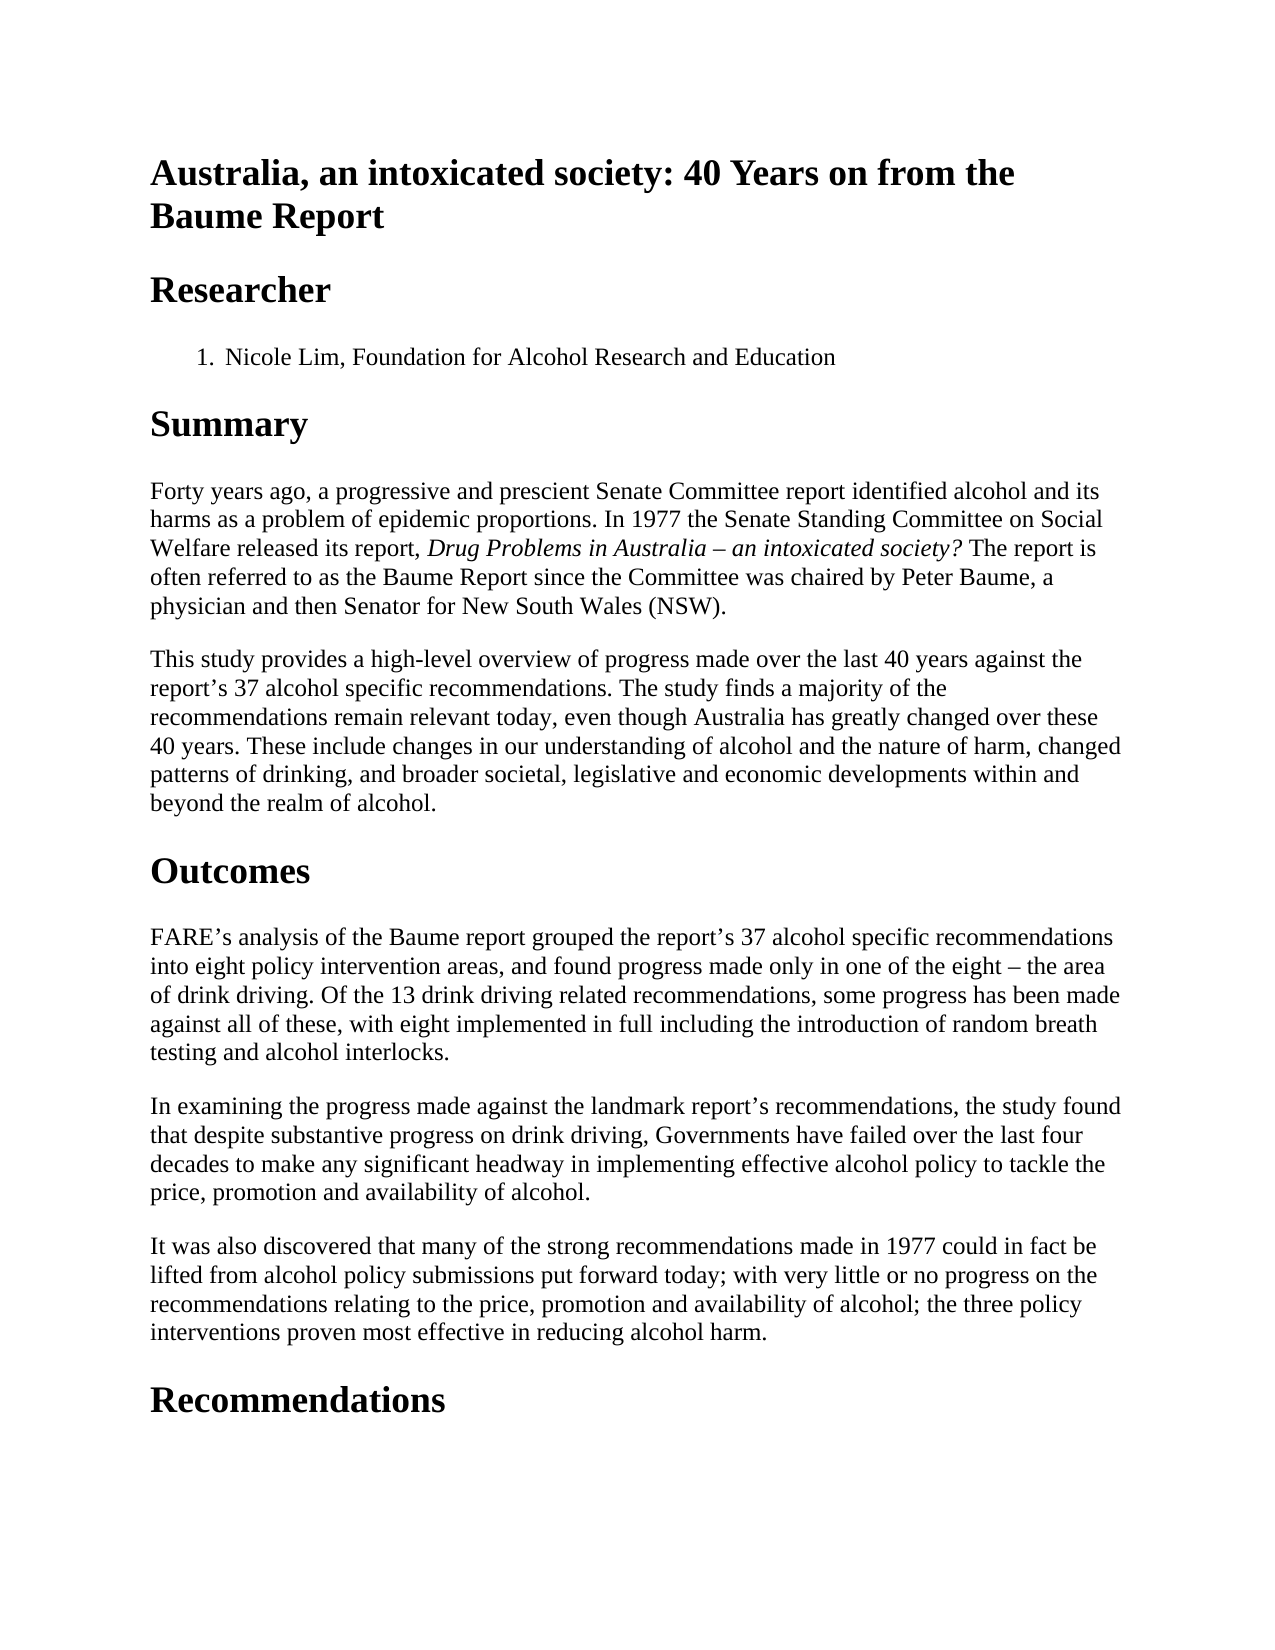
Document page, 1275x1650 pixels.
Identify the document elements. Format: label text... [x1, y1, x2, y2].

subtitle Recommendations [150, 1377, 1125, 1421]
subtitle Researcher [150, 267, 1125, 311]
text This study provides a high-level overview of progress made over the last 40 years against the report’s 37 alcohol specific recommendations. The study finds a majority of the recommendations remain relevant today, even though Australia has greatly changed over these 40 years. These include changes in our understanding of alcohol and the nature of harm, changed patterns of drinking, and broader societal, legislative and economic developments within and beyond the realm of alcohol. [150, 644, 1125, 817]
text It was also discovered that many of the strong recommendations made in 1977 could in fact be lifted from alcohol policy submissions put forward today; with very little or no progress on the recommendations relating to the price, promotion and availability of alcohol; the three policy interventions proven most effective in reducing alcohol harm. [150, 1231, 1125, 1346]
subtitle Outcomes [150, 848, 1125, 891]
subtitle Australia, an intoxicated society: 40 Years on from the Baume Report [150, 150, 1125, 236]
text Forty years ago, a progressive and prescient Senate Committee report identified alcohol and its harms as a problem of epidemic proportions. In 1977 the Senate Standing Committee on Social Welfare released its report, Drug Problems in Australia – an intoxicated society? The report is often referred to as the Baume Report since the Committee was chaired by Peter Baume, a physician and then Senator for New South Wales (NSW). [150, 476, 1125, 619]
subtitle Summary [150, 402, 1125, 445]
list Nicole Lim, Foundation for Alcohol Research and Education [196, 342, 1125, 370]
text FARE’s analysis of the Baume report grouped the report’s 37 alcohol specific recommendations into eight policy intervention areas, and found progress made only in one of the eight – the area of drink driving. Of the 13 drink driving related recommendations, some progress has been made against all of these, with eight implemented in full including the introduction of random breath testing and alcohol interlocks. [150, 922, 1125, 1066]
text In examining the progress made against the landmark report’s recommendations, the study found that despite substantive progress on drink driving, Governments have failed over the last four decades to make any significant headway in implementing effective alcohol policy to tackle the price, promotion and availability of alcohol. [150, 1091, 1125, 1206]
